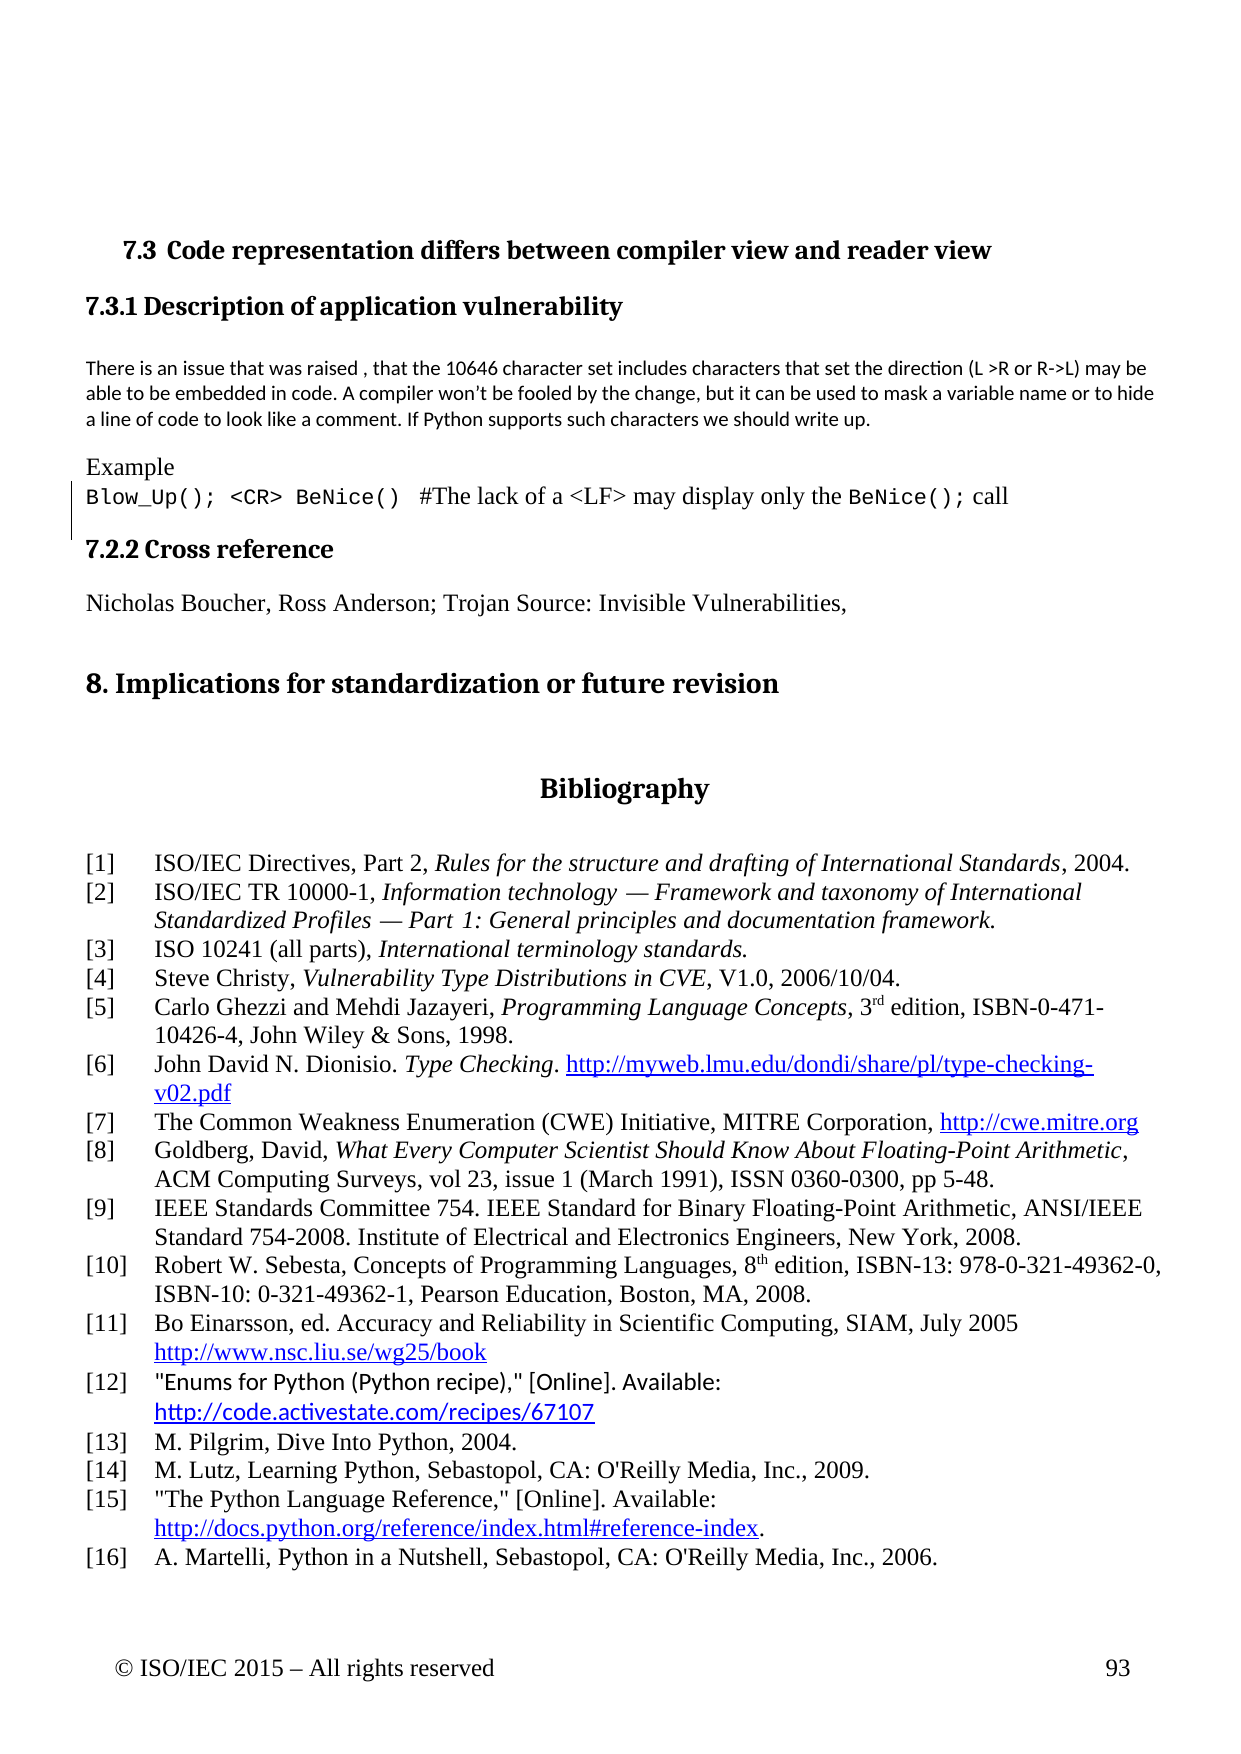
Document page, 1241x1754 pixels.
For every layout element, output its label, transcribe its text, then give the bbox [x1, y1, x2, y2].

text There is an issue that was raised , that the 10646 character set includes characters that set the direction (L >R or R->L) may be able to be embedded in code. A compiler won’t be fooled by the change, but it can be used to mask a variable name or to hide a line of code to look like a comment. If Python supports such characters we should write up. [86, 355, 1164, 431]
text Nicholas Boucher, Ross Anderson; Trojan Source: Invisible Vulnerabilities, [86, 588, 1164, 617]
subtitle 8. Implications for standardization or future revision [86, 667, 1164, 701]
text Example [86, 452, 1164, 481]
text [5] Carlo Ghezzi and Mehdi Jazayeri, Programming Language Concepts, 3rd edition, ISBN-0-471-10426-4, John Wiley & Sons, 1998. [86, 992, 1164, 1049]
subtitle Code representation differs between compiler view and reader view [123, 235, 1164, 266]
text [4] Steve Christy, Vulnerability Type Distributions in CVE, V1.0, 2006/10/04. [86, 963, 1164, 992]
text [10] Robert W. Sebesta, Concepts of Programming Languages, 8th edition, ISBN-13: 978-0-321-49362-0, ISBN-10: 0-321-49362-1, Pearson Education, Boston, MA, 2008. [86, 1251, 1164, 1308]
text [16] A. Martelli, Python in a Nutshell, Sebastopol, CA: O'Reilly Media, Inc., 2006. [86, 1542, 1164, 1570]
subtitle 7.3.1 Description of application vulnerability [86, 291, 1164, 322]
text [14] M. Lutz, Learning Python, Sebastopol, CA: O'Reilly Media, Inc., 2009. [86, 1455, 1164, 1484]
text [6] John David N. Dionisio. Type Checking. http://myweb.lmu.edu/dondi/share/pl/type-checking-v02.pdf [86, 1049, 1164, 1107]
text [15] "The Python Language Reference," [Online]. Available: http://docs.python.org/reference/index.html#reference-index. [86, 1484, 1164, 1542]
text [9] IEEE Standards Committee 754. IEEE Standard for Binary Floating-Point Arithmetic, ANSI/IEEE Standard 754-2008. Institute of Electrical and Electronics Engineers, New York, 2008. [86, 1193, 1164, 1251]
text [1] ISO/IEC Directives, Part 2, Rules for the structure and drafting of International Standards, 2004. [86, 848, 1164, 877]
text Blow_Up(); <CR> BeNice() #The lack of a <LF> may display only the BeNice(); call [86, 481, 1164, 511]
text [8] Goldberg, David, What Every Computer Scientist Should Know About Floating-Point Arithmetic, ACM Computing Surveys, vol 23, issue 1 (March 1991), ISSN 0360-0300, pp 5-48. [86, 1136, 1164, 1193]
text [7] The Common Weakness Enumeration (CWE) Initiative, MITRE Corporation, http://cwe.mitre.org [86, 1107, 1164, 1136]
text [13] M. Pilgrim, Dive Into Python, 2004. [86, 1427, 1164, 1455]
text [12] "Enums for Python (Python recipe)," [Online]. Available: http://code.activestate.com/recipes/67107 [86, 1366, 1164, 1427]
subtitle Bibliography [86, 772, 1164, 806]
text [11] Bo Einarsson, ed. Accuracy and Reliability in Scientific Computing, SIAM, July 2005 http://www.nsc.liu.se/wg25/book [86, 1308, 1164, 1366]
subtitle 7.2.2 Cross reference [86, 539, 1164, 563]
text [3] ISO 10241 (all parts), International terminology standards. [86, 934, 1164, 963]
text [2] ISO/IEC TR 10000-1, Information technology — Framework and taxonomy of International Standardized Profiles — Part 1: General principles and documentation framework. [86, 877, 1164, 934]
